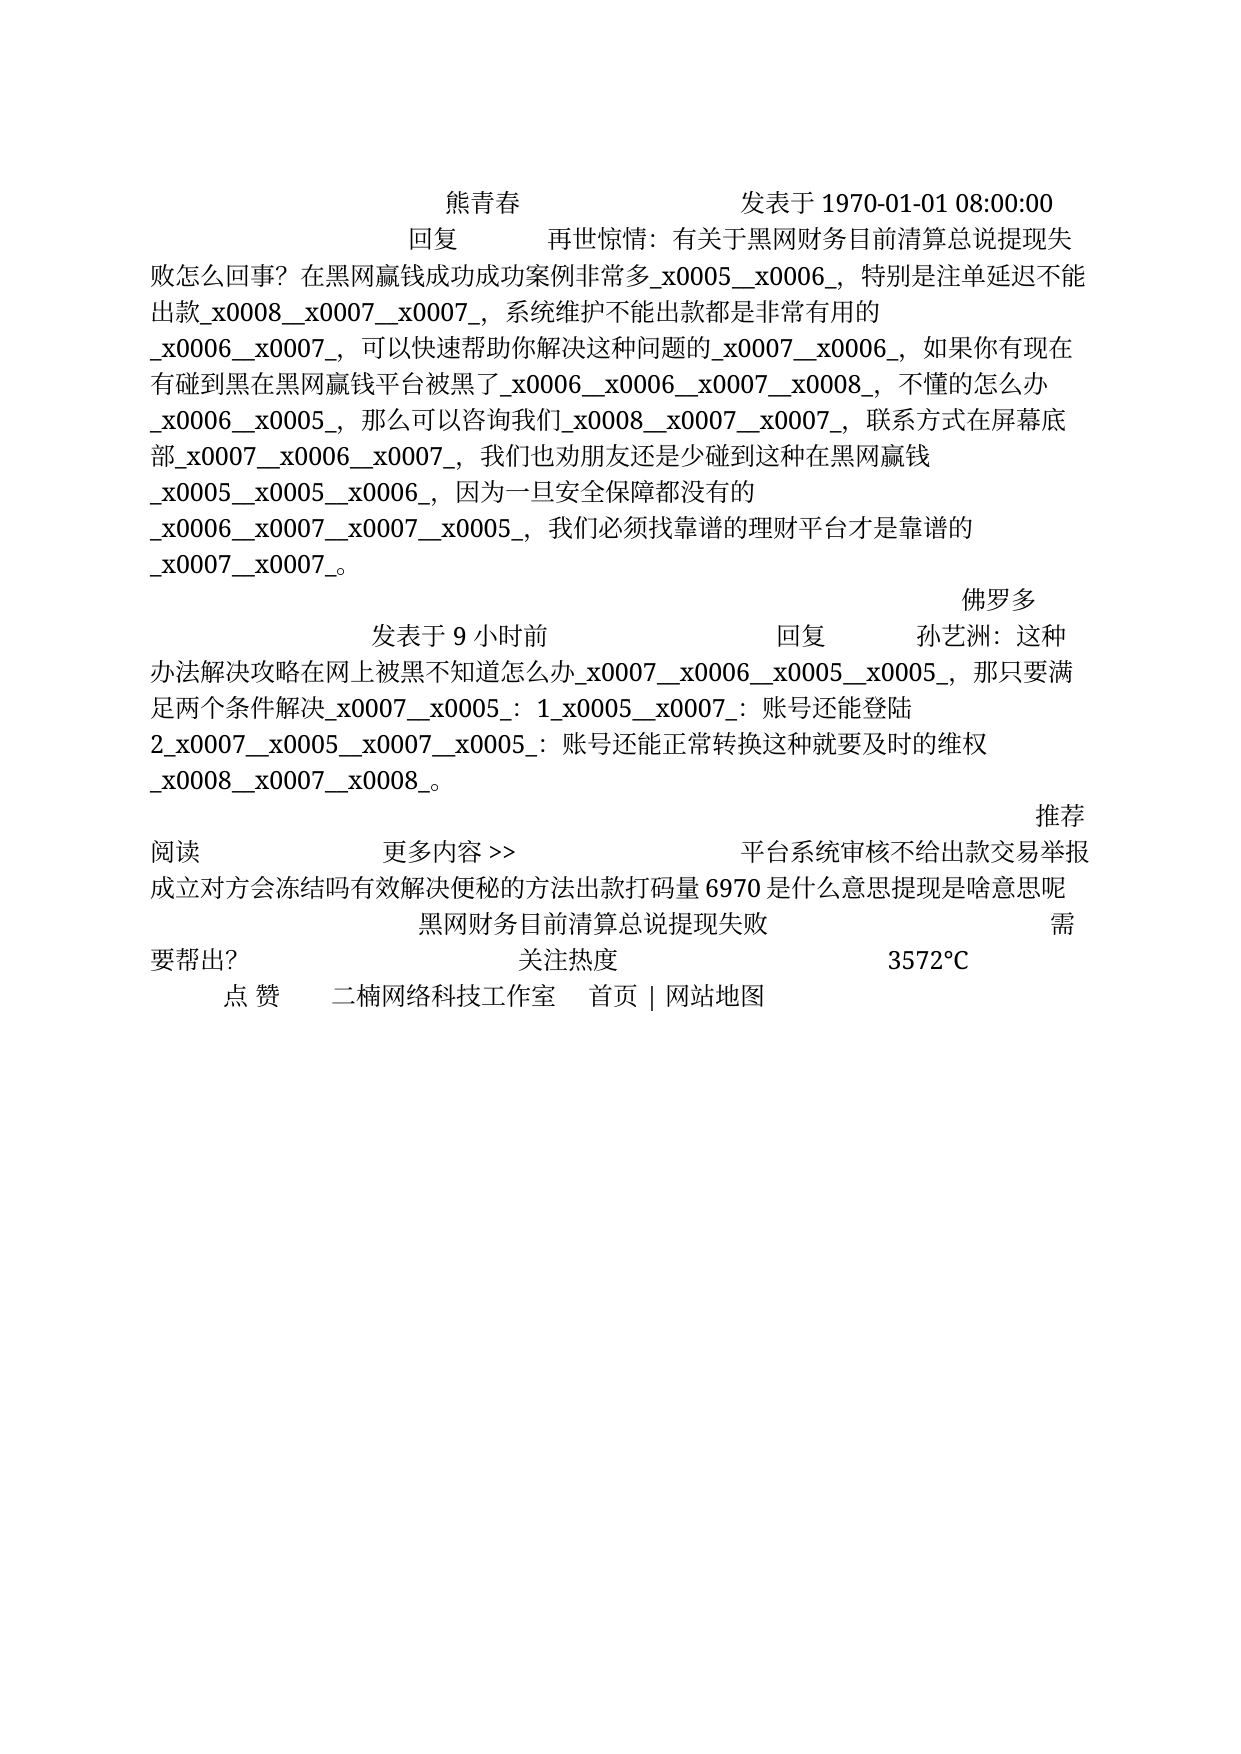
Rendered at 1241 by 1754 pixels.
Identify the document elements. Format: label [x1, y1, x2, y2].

text [150, 150, 1090, 1013]
